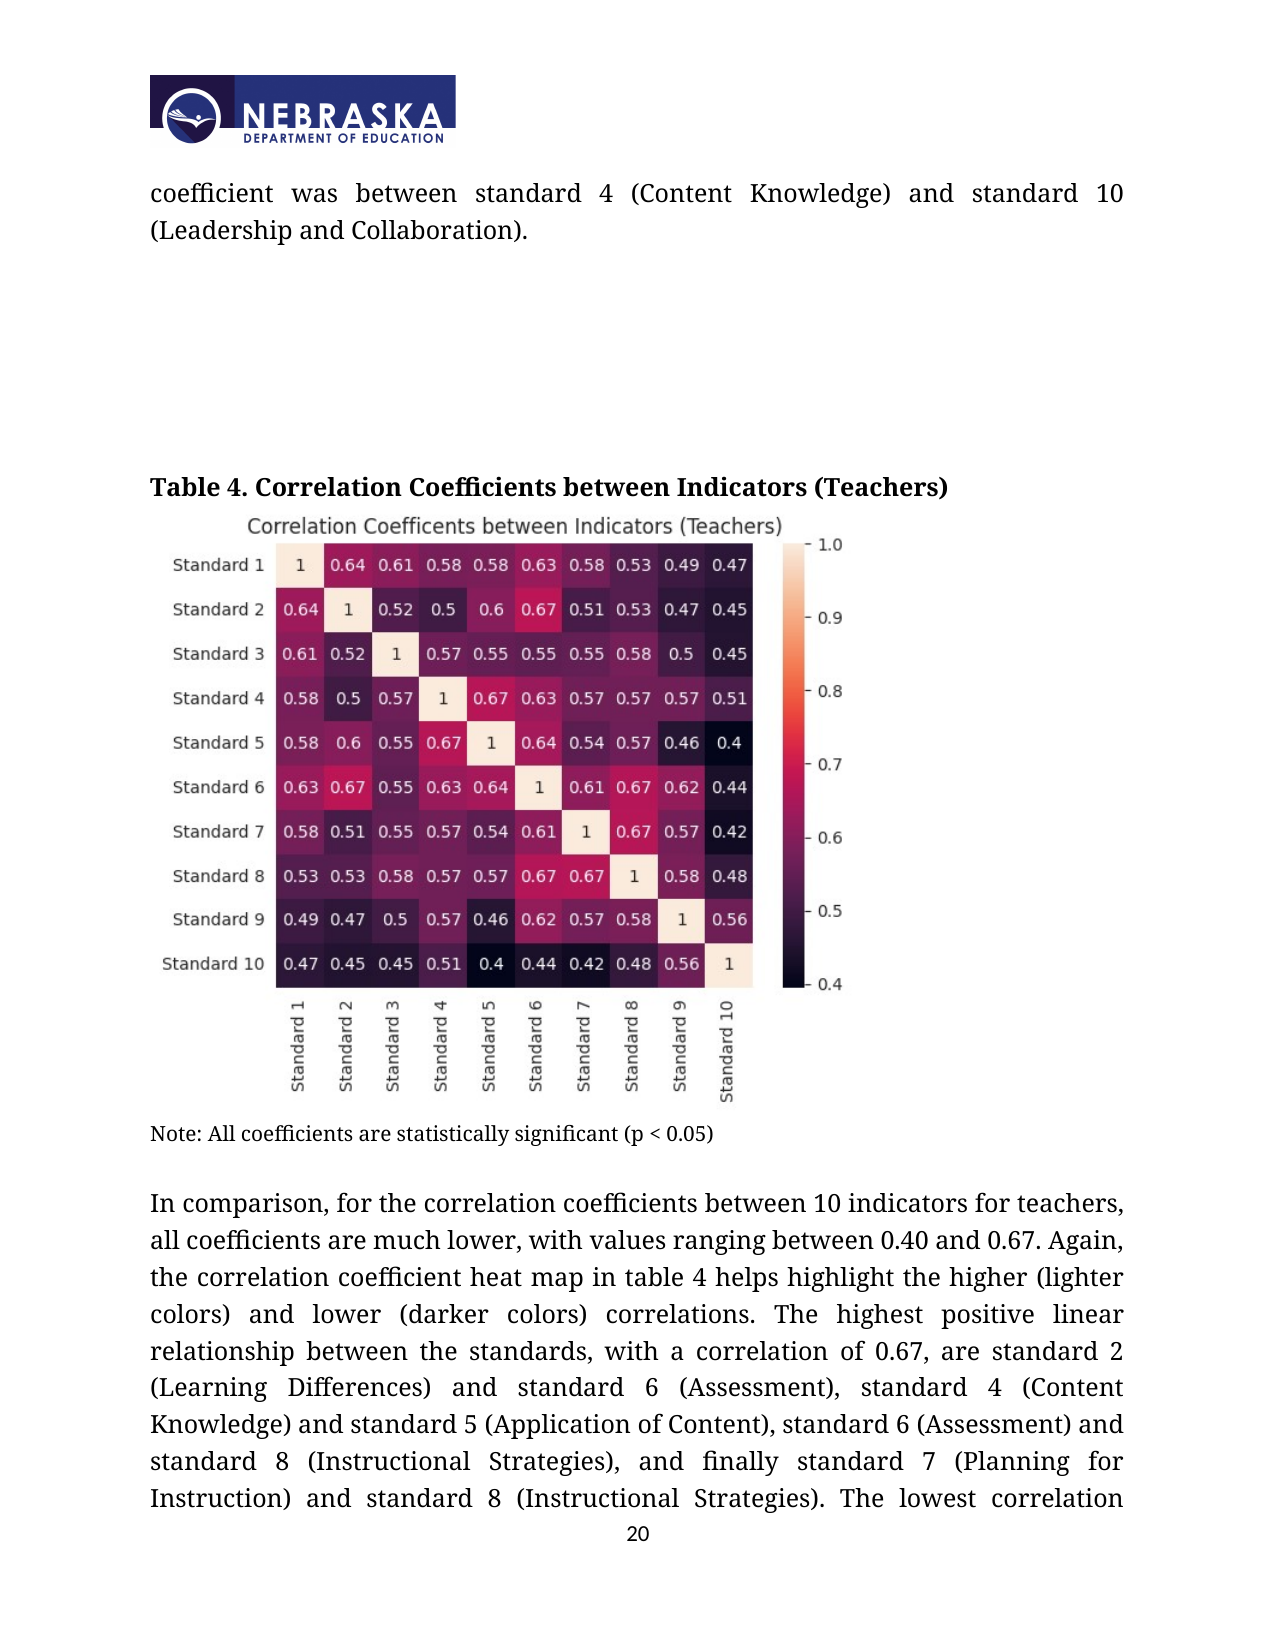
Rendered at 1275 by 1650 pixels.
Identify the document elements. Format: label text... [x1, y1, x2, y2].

picture [150, 75, 456, 148]
picture [150, 505, 855, 1114]
text Table 4. Correlation Coefficients between Indicators (Teachers) [150, 470, 1125, 504]
